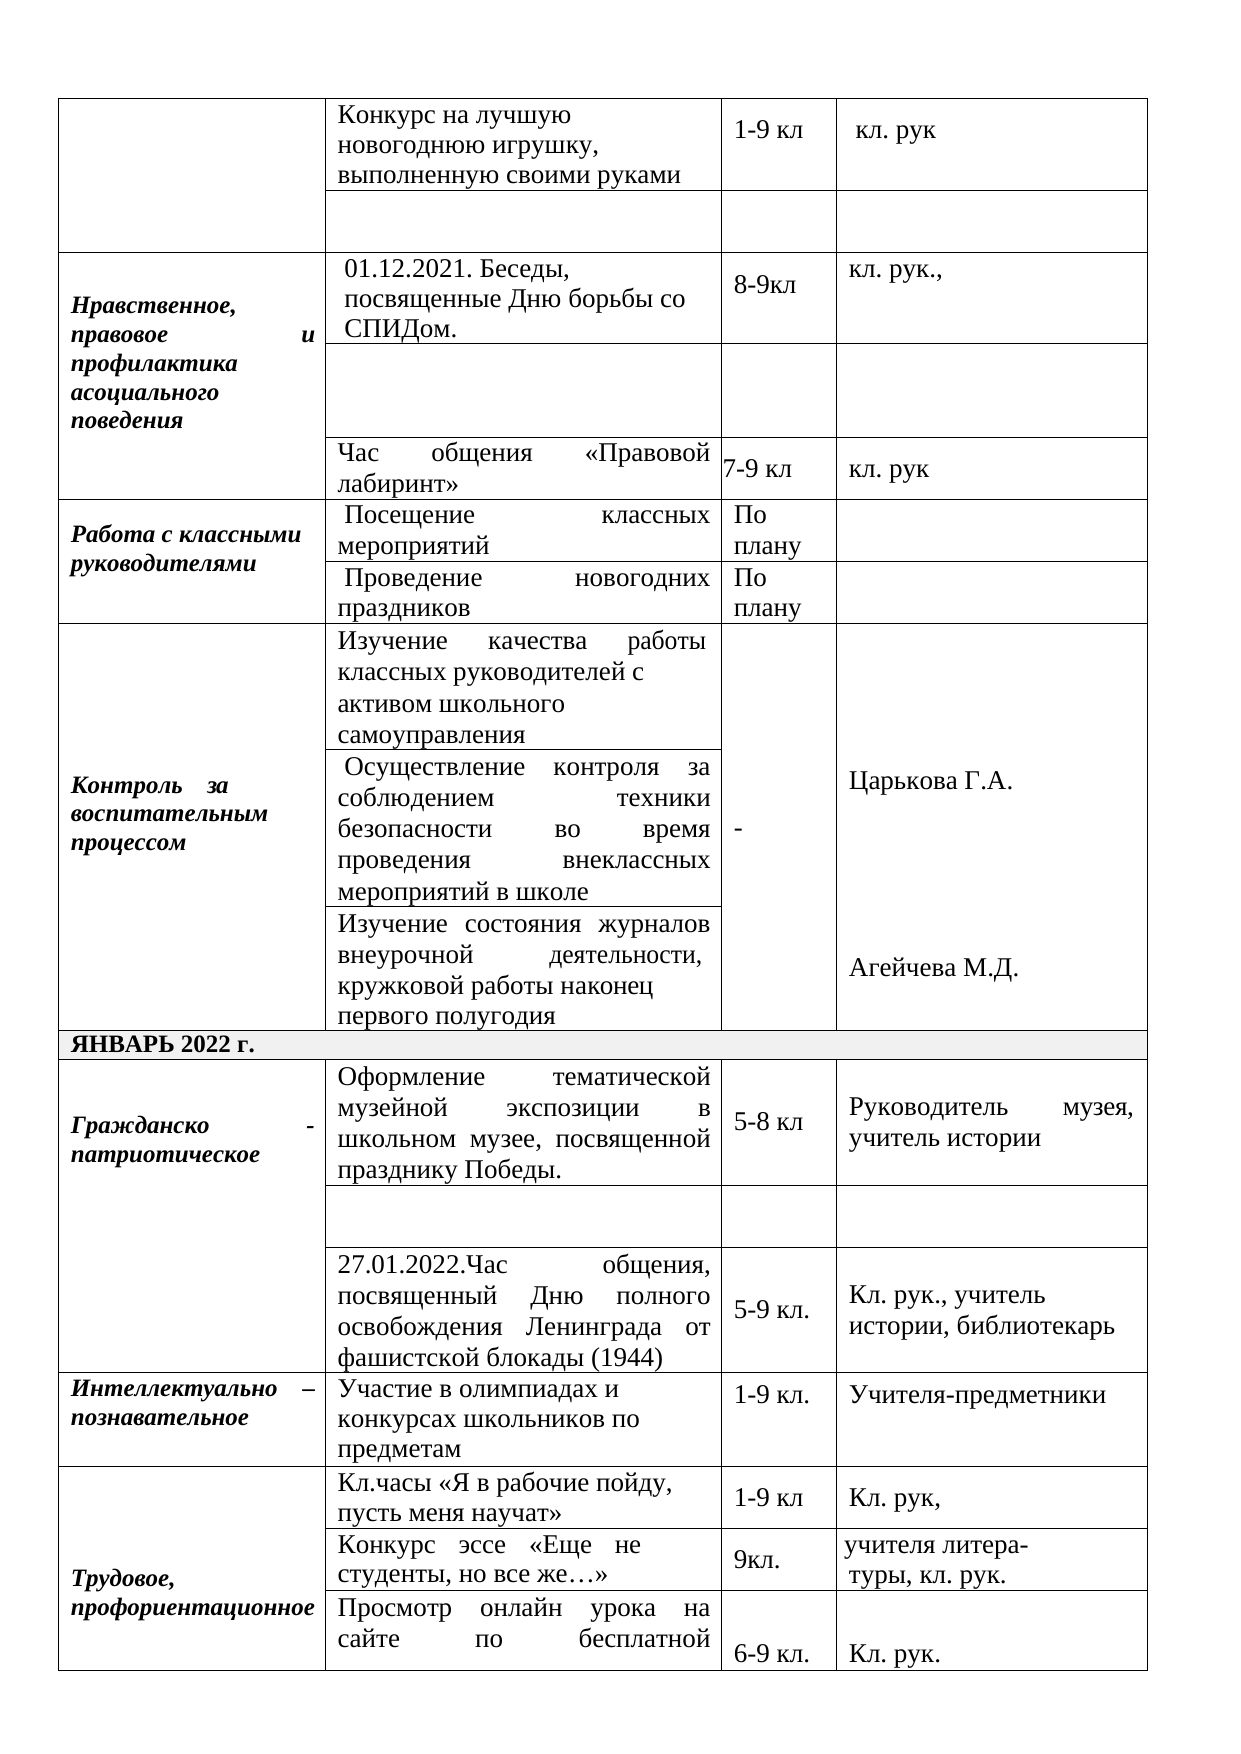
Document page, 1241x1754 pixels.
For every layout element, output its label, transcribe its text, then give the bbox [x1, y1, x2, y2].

table_cell ЯНВАРЬ 2022 г. [59, 1031, 1147, 1059]
table_cell 8-9кл [722, 253, 836, 343]
table_cell [722, 1186, 836, 1247]
table_cell 27.01.2022.Час общения, посвященный Дню полного освобождения Ленинграда от фашистской блокады (1944) [326, 1248, 721, 1372]
table_cell По плану [722, 500, 836, 561]
table_cell 7-9 кл [722, 438, 836, 499]
table_cell Осуществление контроля за соблюдением техники безопасности во время проведения внеклассных мероприятий в школе [326, 750, 721, 906]
table_cell Конкурс эссе «Еще не студенты, но все же…» [326, 1529, 721, 1590]
table_cell 01.12.2021. Беседы, посвященные Дню борьбы со СПИДом. [326, 253, 721, 343]
table_cell 5-9 кл. [722, 1248, 836, 1372]
table_cell Руководитель музея, учитель истории [837, 1060, 1147, 1184]
table_cell - [722, 624, 836, 1030]
table_cell [837, 1186, 1147, 1247]
table_cell кл. рук [837, 438, 1147, 499]
table_cell 9кл. [722, 1529, 836, 1590]
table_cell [326, 1591, 721, 1669]
table_cell 1-9 кл. [722, 1373, 836, 1466]
table_cell Изучение качества работы классных руководителей с активом школьного самоуправления [326, 624, 721, 749]
table_cell Трудовое, профориентационное [59, 1467, 325, 1669]
table_cell Царькова Г.А. Агейчева М.Д. [837, 624, 1147, 1030]
table_cell [326, 1186, 721, 1247]
table_cell 1-9 кл [722, 1467, 836, 1528]
table_cell 5-8 кл [722, 1060, 836, 1184]
table_cell Посещение классных мероприятий [326, 500, 721, 561]
table_cell Изучение состояния журналов внеурочной деятельности, кружковой работы наконец первого полугодия [326, 907, 721, 1030]
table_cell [59, 99, 325, 252]
table_cell Работа с классными руководителями [59, 500, 325, 623]
table_cell Кл.часы «Я в рабочие пойду, пусть меня научат» [326, 1467, 721, 1528]
table_cell [837, 562, 1147, 623]
table_cell кл. рук [837, 99, 1147, 189]
table_cell Гражданско - патриотическое [59, 1060, 325, 1372]
table_cell учителя литера- туры, кл. рук. [837, 1529, 1147, 1590]
table_cell [326, 191, 721, 252]
table_cell 6-9 кл. [722, 1591, 836, 1669]
table_cell Кл. рук, [837, 1467, 1147, 1528]
table_cell Час общения «Правовой лабиринт» [326, 438, 721, 499]
table_cell Кл. рук. [837, 1591, 1147, 1669]
table_cell [837, 191, 1147, 252]
table_cell Оформление тематической музейной экспозиции в школьном музее, посвященной празднику Победы. [326, 1060, 721, 1184]
table_cell Нравственное, правовое и профилактика асоциального поведения [59, 253, 325, 499]
table_cell 1-9 кл [722, 99, 836, 189]
table_cell [837, 344, 1147, 437]
table_cell Кл. рук., учитель истории, библиотекарь [837, 1248, 1147, 1372]
table_cell Интеллектуально – познавательное [59, 1373, 325, 1466]
table_cell Участие в олимпиадах и конкурсах школьников по предметам [326, 1373, 721, 1466]
table_cell Учителя-предметники [837, 1373, 1147, 1466]
table_cell Проведение новогодних праздников [326, 562, 721, 623]
table_cell По плану [722, 562, 836, 623]
table_cell кл. рук., [837, 253, 1147, 343]
table_cell Контроль за воспитательным процессом [59, 624, 325, 1030]
table_cell Конкурс на лучшую новогоднюю игрушку, выполненную своими руками [326, 99, 721, 189]
table_cell [837, 500, 1147, 561]
table_cell [722, 344, 836, 437]
table_cell [326, 344, 721, 437]
table_cell [722, 191, 836, 252]
